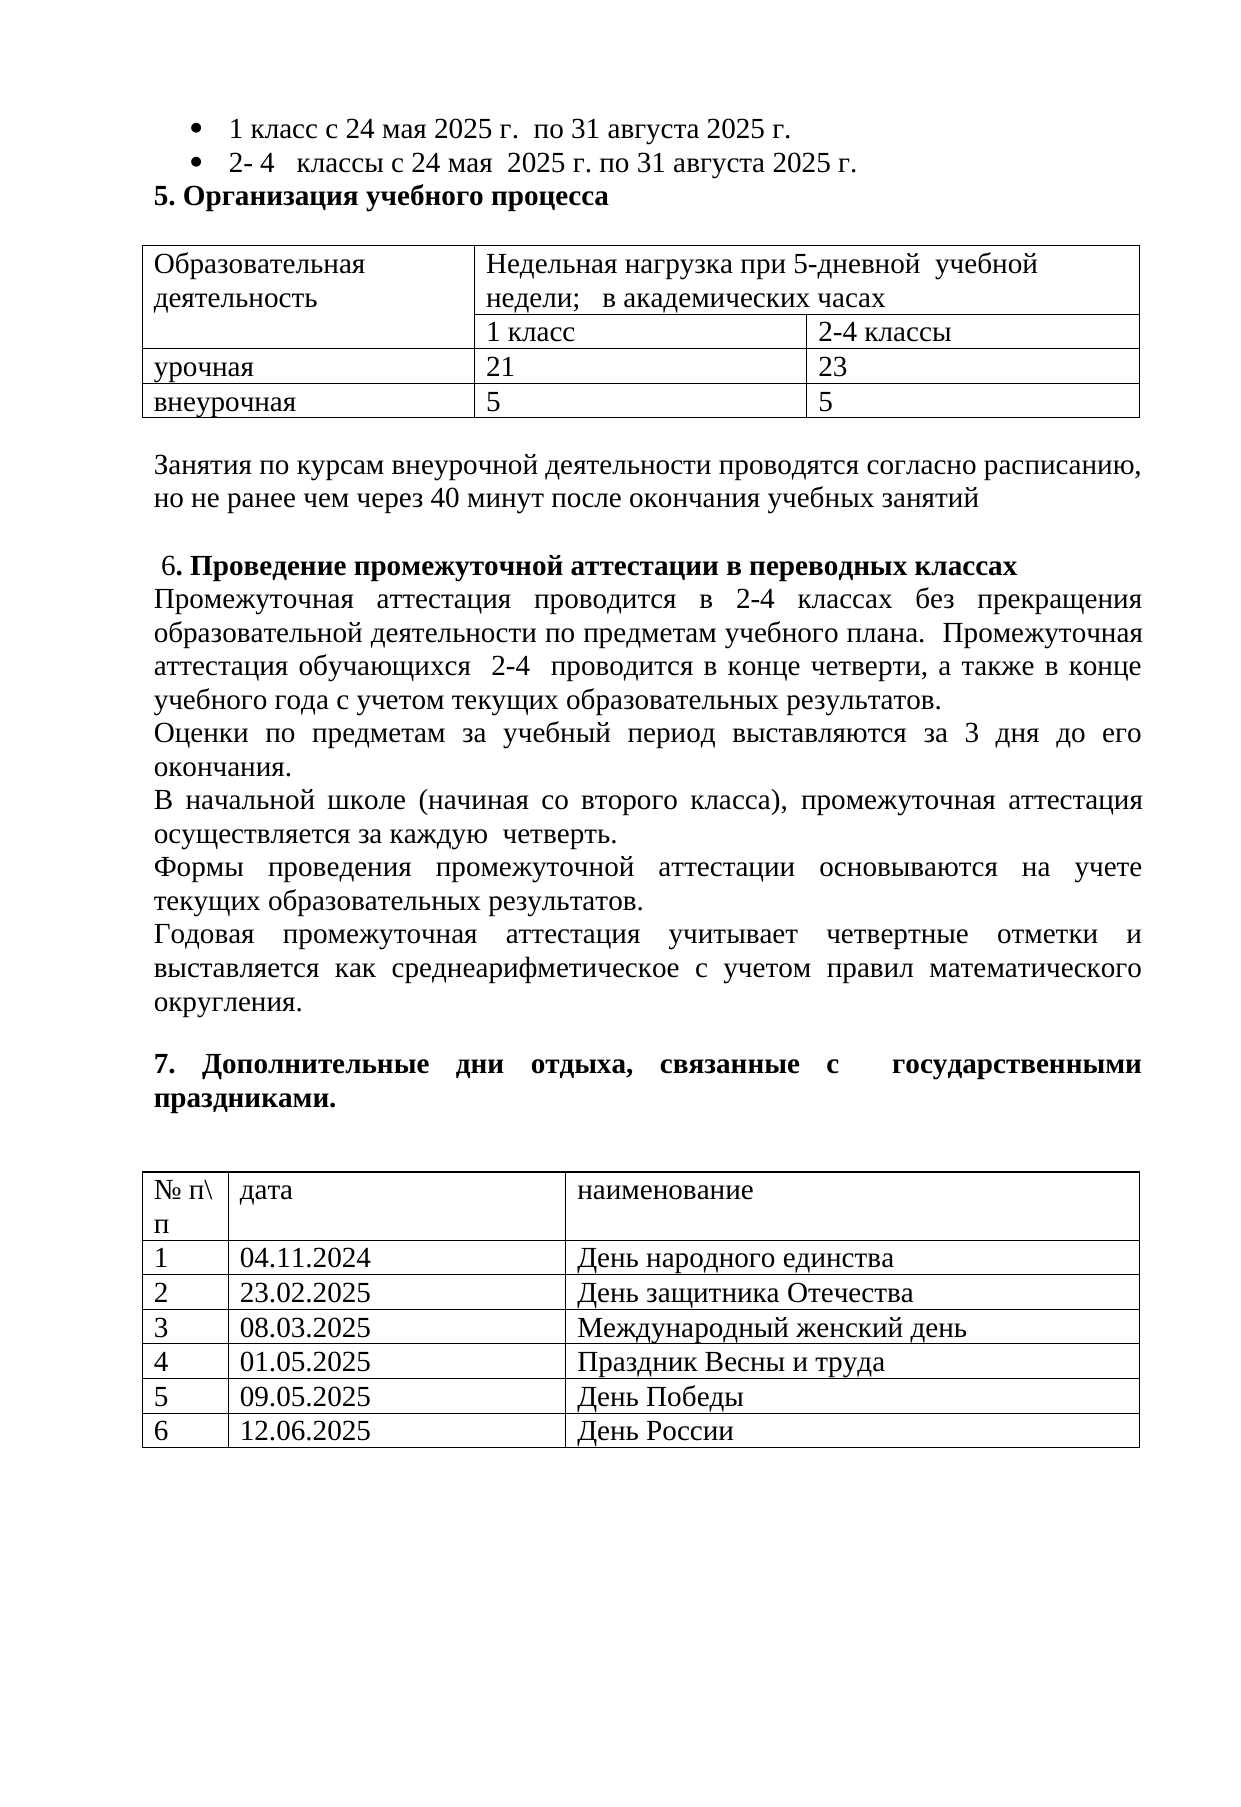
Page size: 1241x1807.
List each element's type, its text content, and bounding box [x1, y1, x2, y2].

table_cell День народного единства [566, 1241, 1139, 1274]
table_cell День Победы [566, 1379, 1139, 1412]
text 6. Проведение промежуточной аттестации в переводных классах [153, 548, 1212, 581]
table_cell День защитника Отечества [566, 1275, 1139, 1309]
table_cell 5 [475, 384, 806, 417]
text Оценки по предметам за учебный период выставляются за 3 дня до его окончания. [153, 715, 1143, 782]
table_cell 2-4 классы [807, 315, 1139, 348]
text 5. Организация учебного процесса [153, 178, 1212, 212]
text 7. Дополнительные дни отдыха, связанные с государственными праздниками. [153, 1046, 1143, 1113]
table_cell 08.03.2025 [229, 1310, 565, 1343]
table_cell 09.05.2025 [229, 1379, 565, 1412]
table_cell Международный женский день [566, 1310, 1139, 1343]
text Промежуточная аттестация проводится в 2-4 классах без прекращения образовательной деятельности по предметам учебного плана. Промежуточная аттестация обучающихся 2-4 проводится в конце четверти, а также в конце учебного года с учетом текущих образовательных результатов. [153, 581, 1143, 715]
table_cell 1 [143, 1241, 228, 1274]
table_header наименование [566, 1173, 1139, 1239]
table_cell Праздник Весны и труда [566, 1344, 1139, 1378]
table_cell 2 [143, 1275, 228, 1309]
table_header Недельная нагрузка при 5-дневной учебной недели; в академических часах [475, 246, 1139, 313]
list 1 класс с 24 мая 2025 г. по 31 августа 2025 г. [191, 111, 1212, 145]
table_cell 01.05.2025 [229, 1344, 565, 1378]
table_cell 5 [143, 1379, 228, 1412]
table_cell 5 [807, 384, 1139, 417]
table_header дата [229, 1173, 565, 1239]
table_cell 21 [475, 349, 806, 383]
text В начальной школе (начиная со второго класса), промежуточная аттестация осуществляется за каждую четверть. [153, 782, 1143, 849]
text Занятия по курсам внеурочной деятельности проводятся согласно расписанию, но не ранее чем через 40 минут после окончания учебных занятий [153, 447, 1143, 514]
table_cell внеурочная [143, 384, 474, 417]
table_cell урочная [143, 349, 474, 383]
table_cell 4 [143, 1344, 228, 1378]
table_cell 23.02.2025 [229, 1275, 565, 1309]
list 2- 4 классы с 24 мая 2025 г. по 31 августа 2025 г. [191, 145, 1212, 178]
table_cell День России [566, 1414, 1139, 1447]
text Формы проведения промежуточной аттестации основываются на учете текущих образовательных результатов. [153, 849, 1143, 917]
text Годовая промежуточная аттестация учитывает четвертные отметки и выставляется как среднеарифметическое с учетом правил математического округления. [153, 917, 1143, 1017]
table_header Образовательная деятельность [143, 246, 474, 348]
table_cell 04.11.2024 [229, 1241, 565, 1274]
table_cell 3 [143, 1310, 228, 1343]
table_cell 12.06.2025 [229, 1414, 565, 1447]
table_header № п\п [143, 1173, 228, 1239]
table_cell 23 [807, 349, 1139, 383]
table_cell 1 класс [475, 315, 806, 348]
table_cell 6 [143, 1414, 228, 1447]
